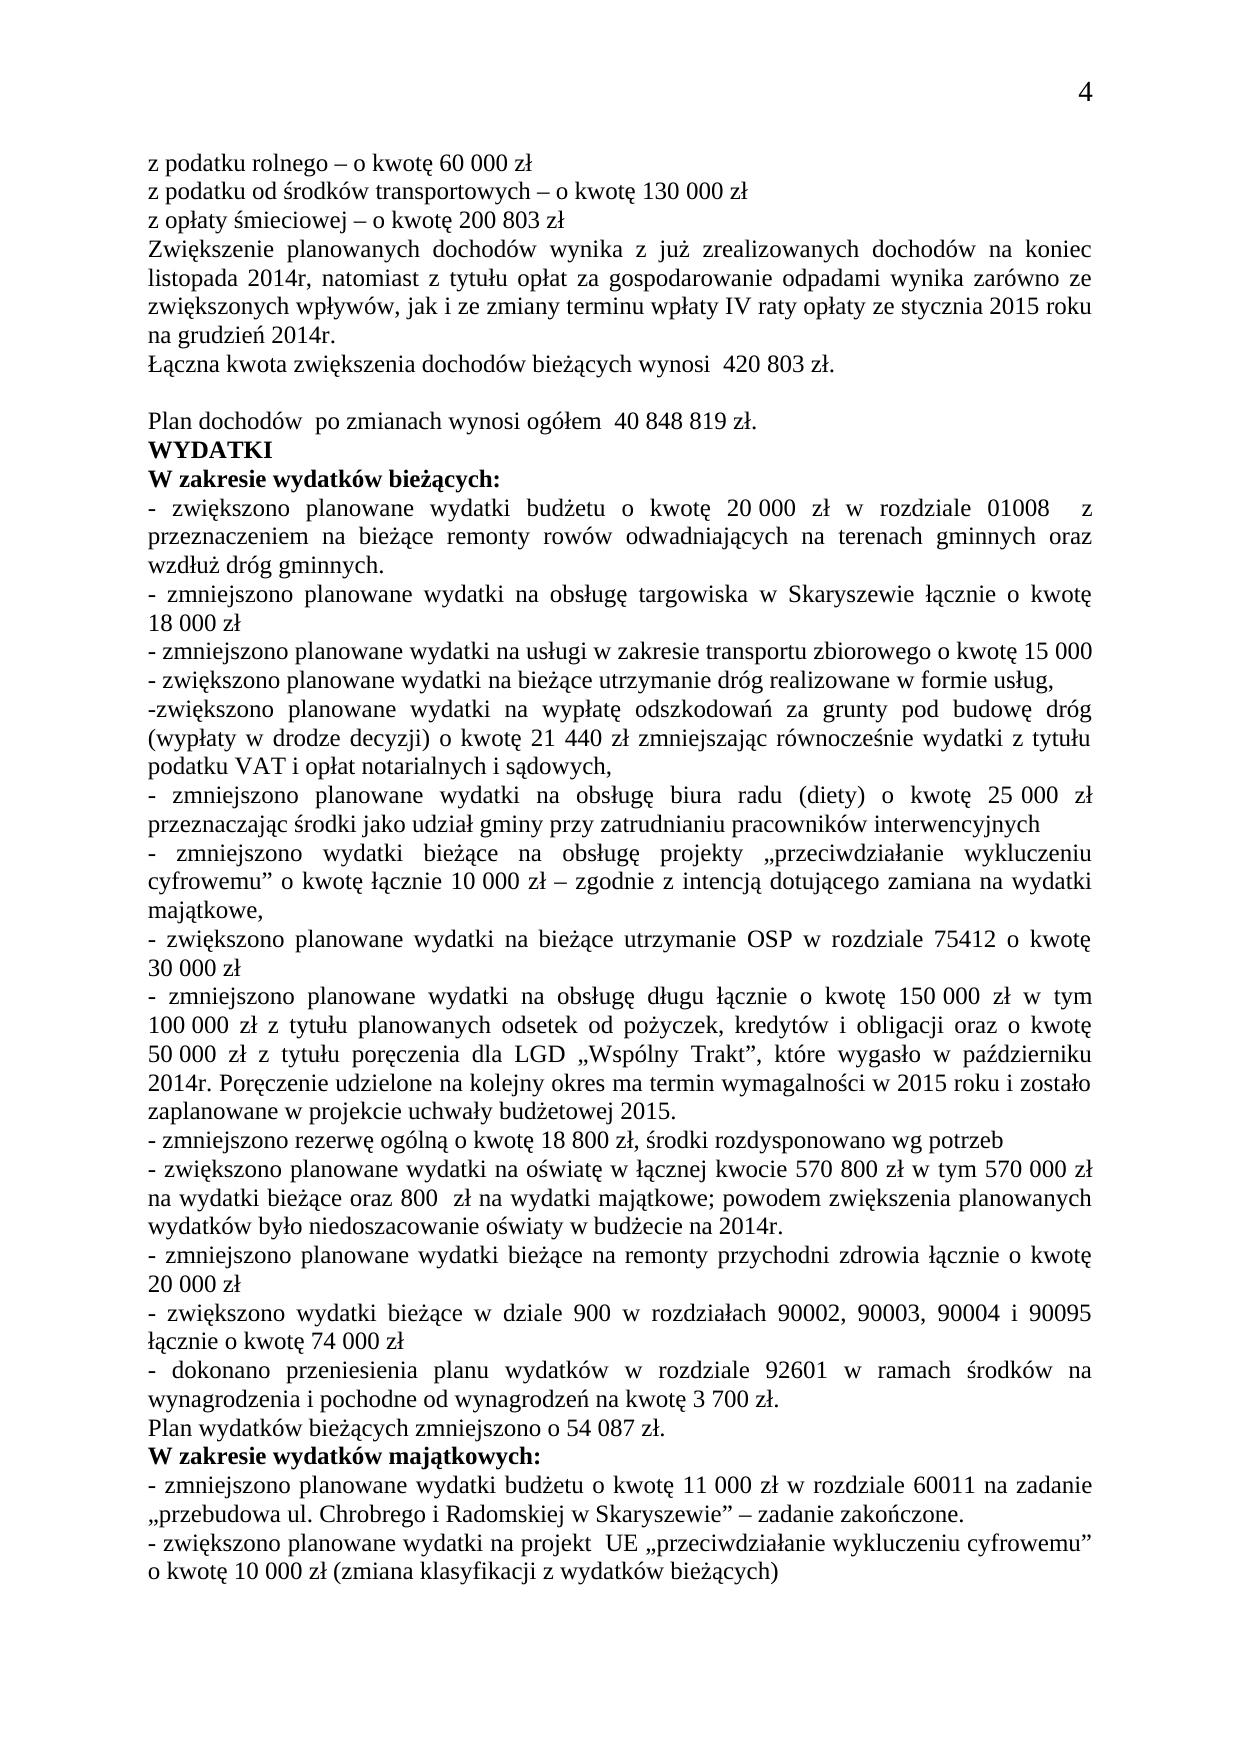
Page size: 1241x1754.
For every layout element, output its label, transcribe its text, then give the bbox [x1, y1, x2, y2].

text - dokonano przeniesienia planu wydatków w rozdziale 92601 w ramach środków na wynagrodzenia i pochodne od wynagrodzeń na kwotę 3 700 zł. [148, 1355, 1093, 1413]
text - zwiększono planowane wydatki na projekt UE „przeciwdziałanie wykluczeniu cyfrowemu” o kwotę 10 000 zł (zmiana klasyfikacji z wydatków bieżących) [148, 1528, 1093, 1585]
text W zakresie wydatków majątkowych: [148, 1441, 1093, 1470]
text - zwiększono planowane wydatki budżetu o kwotę 20 000 zł w rozdziale 01008 z przeznaczeniem na bieżące remonty rowów odwadniających na terenach gminnych oraz wzdłuż dróg gminnych. [148, 493, 1093, 579]
text Plan dochodów po zmianach wynosi ogółem 40 848 819 zł. [148, 406, 1093, 435]
text Zwiększenie planowanych dochodów wynika z już zrealizowanych dochodów na koniec listopada 2014r, natomiast z tytułu opłat za gospodarowanie odpadami wynika zarówno ze zwiększonych wpływów, jak i ze zmiany terminu wpłaty IV raty opłaty ze stycznia 2015 roku na grudzień 2014r. [148, 234, 1093, 349]
text - zwiększono planowane wydatki na bieżące utrzymanie OSP w rozdziale 75412 o kwotę 30 000 zł [148, 924, 1093, 981]
text - zmniejszono wydatki bieżące na obsługę projekty „przeciwdziałanie wykluczeniu cyfrowemu” o kwotę łącznie 10 000 zł – zgodnie z intencją dotującego zamiana na wydatki majątkowe, [148, 838, 1093, 924]
text -zwiększono planowane wydatki na wypłatę odszkodowań za grunty pod budowę dróg (wypłaty w drodze decyzji) o kwotę 21 440 zł zmniejszając równocześnie wydatki z tytułu podatku VAT i opłat notarialnych i sądowych, [148, 694, 1093, 780]
text z opłaty śmieciowej – o kwotę 200 803 zł [148, 205, 1093, 234]
text - zmniejszono planowane wydatki na obsługę długu łącznie o kwotę 150 000 zł w tym 100 000 zł z tytułu planowanych odsetek od pożyczek, kredytów i obligacji oraz o kwotę 50 000 zł z tytułu poręczenia dla LGD „Wspólny Trakt”, które wygasło w październiku 2014r. Poręczenie udzielone na kolejny okres ma termin wymagalności w 2015 roku i zostało zaplanowane w projekcie uchwały budżetowej 2015. [148, 981, 1093, 1125]
text Plan wydatków bieżących zmniejszono o 54 087 zł. [148, 1413, 1093, 1441]
text z podatku od środków transportowych – o kwotę 130 000 zł [148, 176, 1093, 205]
text Łączna kwota zwiększenia dochodów bieżących wynosi 420 803 zł. [148, 349, 1093, 378]
text z podatku rolnego – o kwotę 60 000 zł [148, 148, 1093, 176]
text - zmniejszono planowane wydatki na obsługę biura radu (diety) o kwotę 25 000 zł przeznaczając środki jako udział gminy przy zatrudnianiu pracowników interwencyjnych [148, 780, 1093, 838]
text - zwiększono planowane wydatki na oświatę w łącznej kwocie 570 800 zł w tym 570 000 zł na wydatki bieżące oraz 800 zł na wydatki majątkowe; powodem zwiększenia planowanych wydatków było niedoszacowanie oświaty w budżecie na 2014r. [148, 1154, 1093, 1240]
text - zwiększono planowane wydatki na bieżące utrzymanie dróg realizowane w formie usług, [148, 665, 1093, 694]
text - zmniejszono planowane wydatki budżetu o kwotę 11 000 zł w rozdziale 60011 na zadanie „przebudowa ul. Chrobrego i Radomskiej w Skaryszewie” – zadanie zakończone. [148, 1470, 1093, 1528]
text - zmniejszono planowane wydatki na usługi w zakresie transportu zbiorowego o kwotę 15 000 [148, 636, 1093, 665]
text - zmniejszono planowane wydatki na obsługę targowiska w Skaryszewie łącznie o kwotę 18 000 zł [148, 579, 1093, 636]
text - zmniejszono rezerwę ogólną o kwotę 18 800 zł, środki rozdysponowano wg potrzeb [148, 1125, 1093, 1154]
text - zmniejszono planowane wydatki bieżące na remonty przychodni zdrowia łącznie o kwotę 20 000 zł [148, 1240, 1093, 1298]
text WYDATKI [148, 435, 1093, 464]
text - zwiększono wydatki bieżące w dziale 900 w rozdziałach 90002, 90003, 90004 i 90095 łącznie o kwotę 74 000 zł [148, 1298, 1093, 1355]
text W zakresie wydatków bieżących: [148, 464, 1093, 493]
